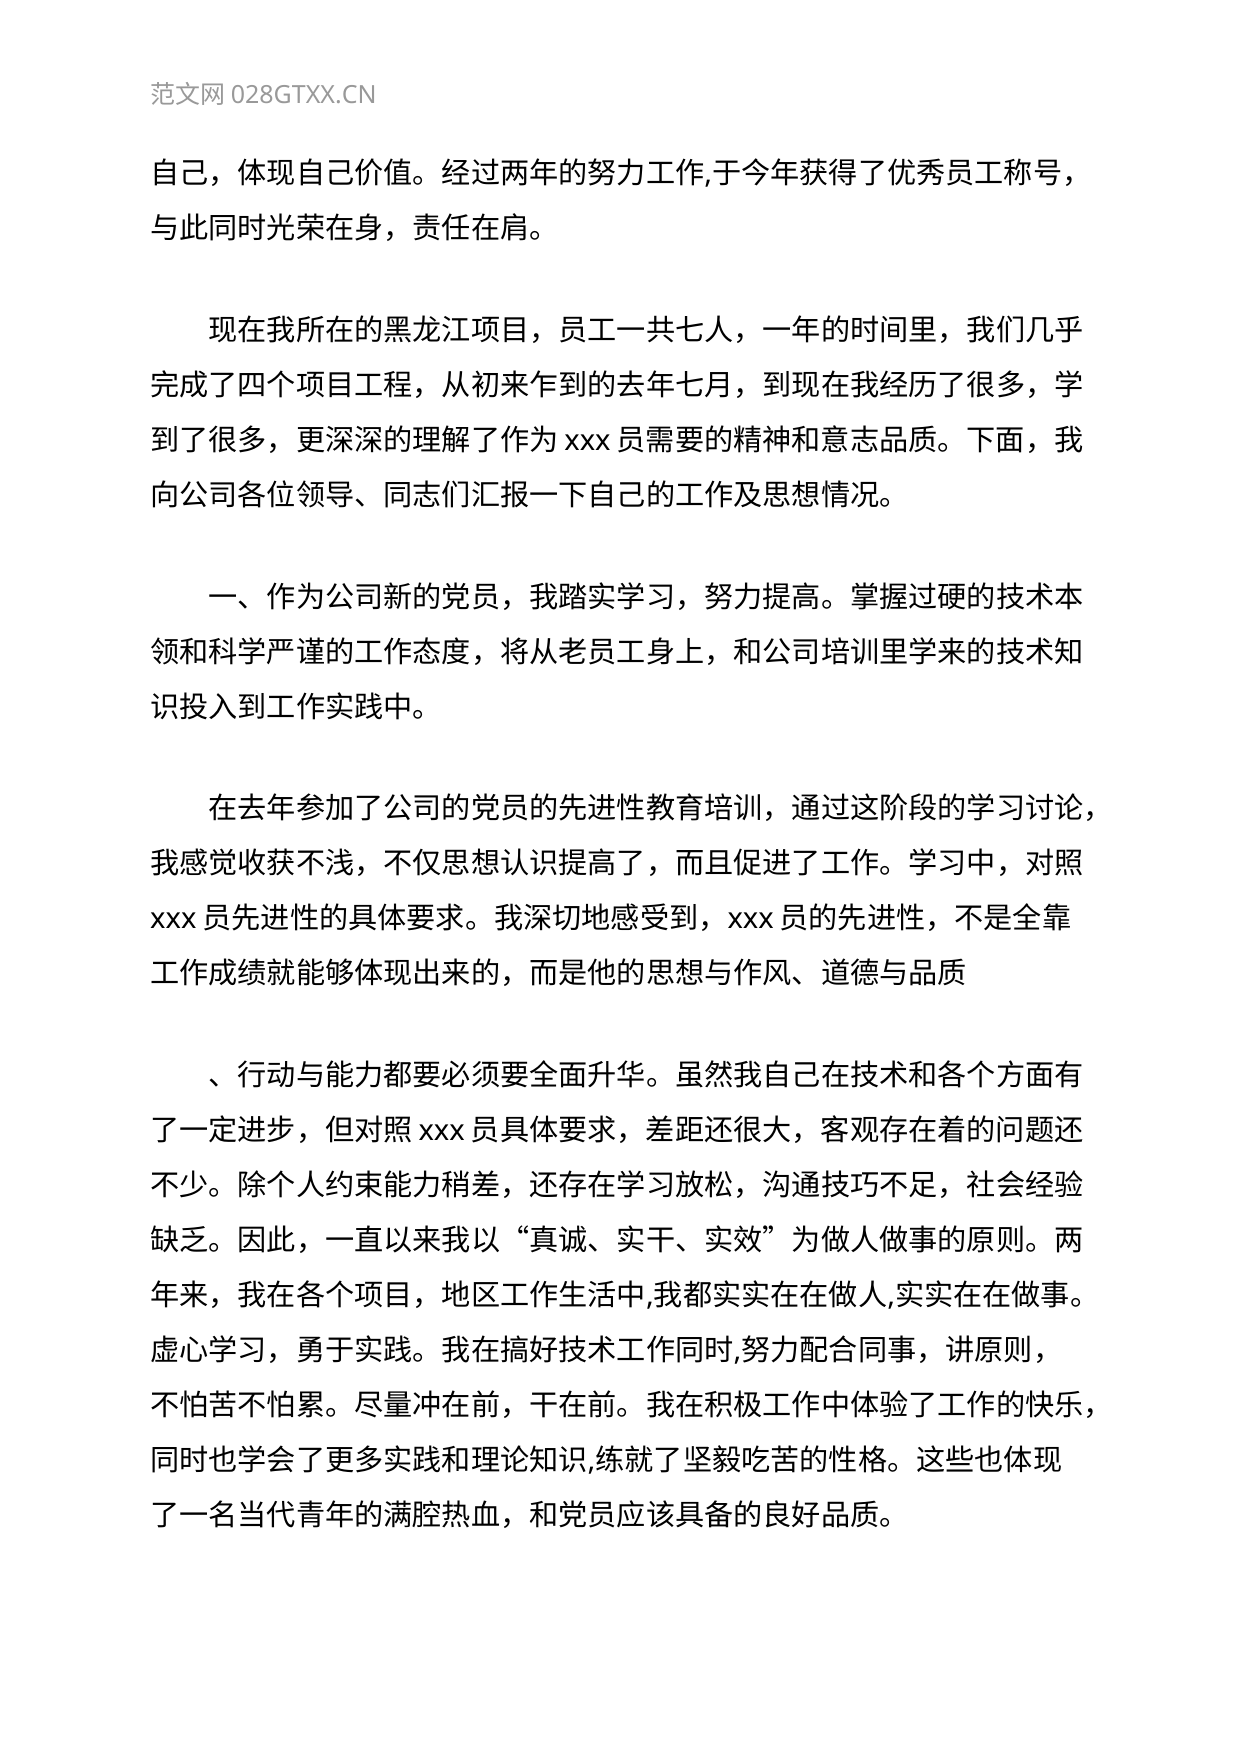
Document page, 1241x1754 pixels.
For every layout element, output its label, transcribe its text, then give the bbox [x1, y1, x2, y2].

text 、行动与能力都要必须要全面升华。虽然我自己在技术和各个方面有了一定进步，但对照xxx员具体要求，差距还很大，客观存在着的问题还不少。除个人约束能力稍差，还存在学习放松，沟通技巧不足，社会经验缺乏。因此，一直以来我以“真诚、实干、实效”为做人做事的原则。两年来，我在各个项目，地区工作生活中,我都实实在在做人,实实在在做事。虚心学习，勇于实践。我在搞好技术工作同时,努力配合同事，讲原则，不怕苦不怕累。尽量冲在前，干在前。我在积极工作中体验了工作的快乐，同时也学会了更多实践和理论知识,练就了坚毅吃苦的性格。这些也体现了一名当代青年的满腔热血，和党员应该具备的良好品质。 [150, 1051, 1090, 1533]
text 现在我所在的黑龙江项目，员工一共七人，一年的时间里，我们几乎完成了四个项目工程，从初来乍到的去年七月，到现在我经历了很多，学到了很多，更深深的理解了作为xxx员需要的精神和意志品质。下面，我向公司各位领导、同志们汇报一下自己的工作及思想情况。 [150, 307, 1090, 514]
text 一、作为公司新的党员，我踏实学习，努力提高。掌握过硬的技术本领和科学严谨的工作态度，将从老员工身上，和公司培训里学来的技术知识投入到工作实践中。 [150, 573, 1090, 725]
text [150, 150, 1090, 247]
text 在去年参加了公司的党员的先进性教育培训，通过这阶段的学习讨论，我感觉收获不浅，不仅思想认识提高了，而且促进了工作。学习中，对照xxx员先进性的具体要求。我深切地感受到，xxx员的先进性，不是全靠工作成绩就能够体现出来的，而是他的思想与作风、道德与品质 [150, 785, 1090, 992]
